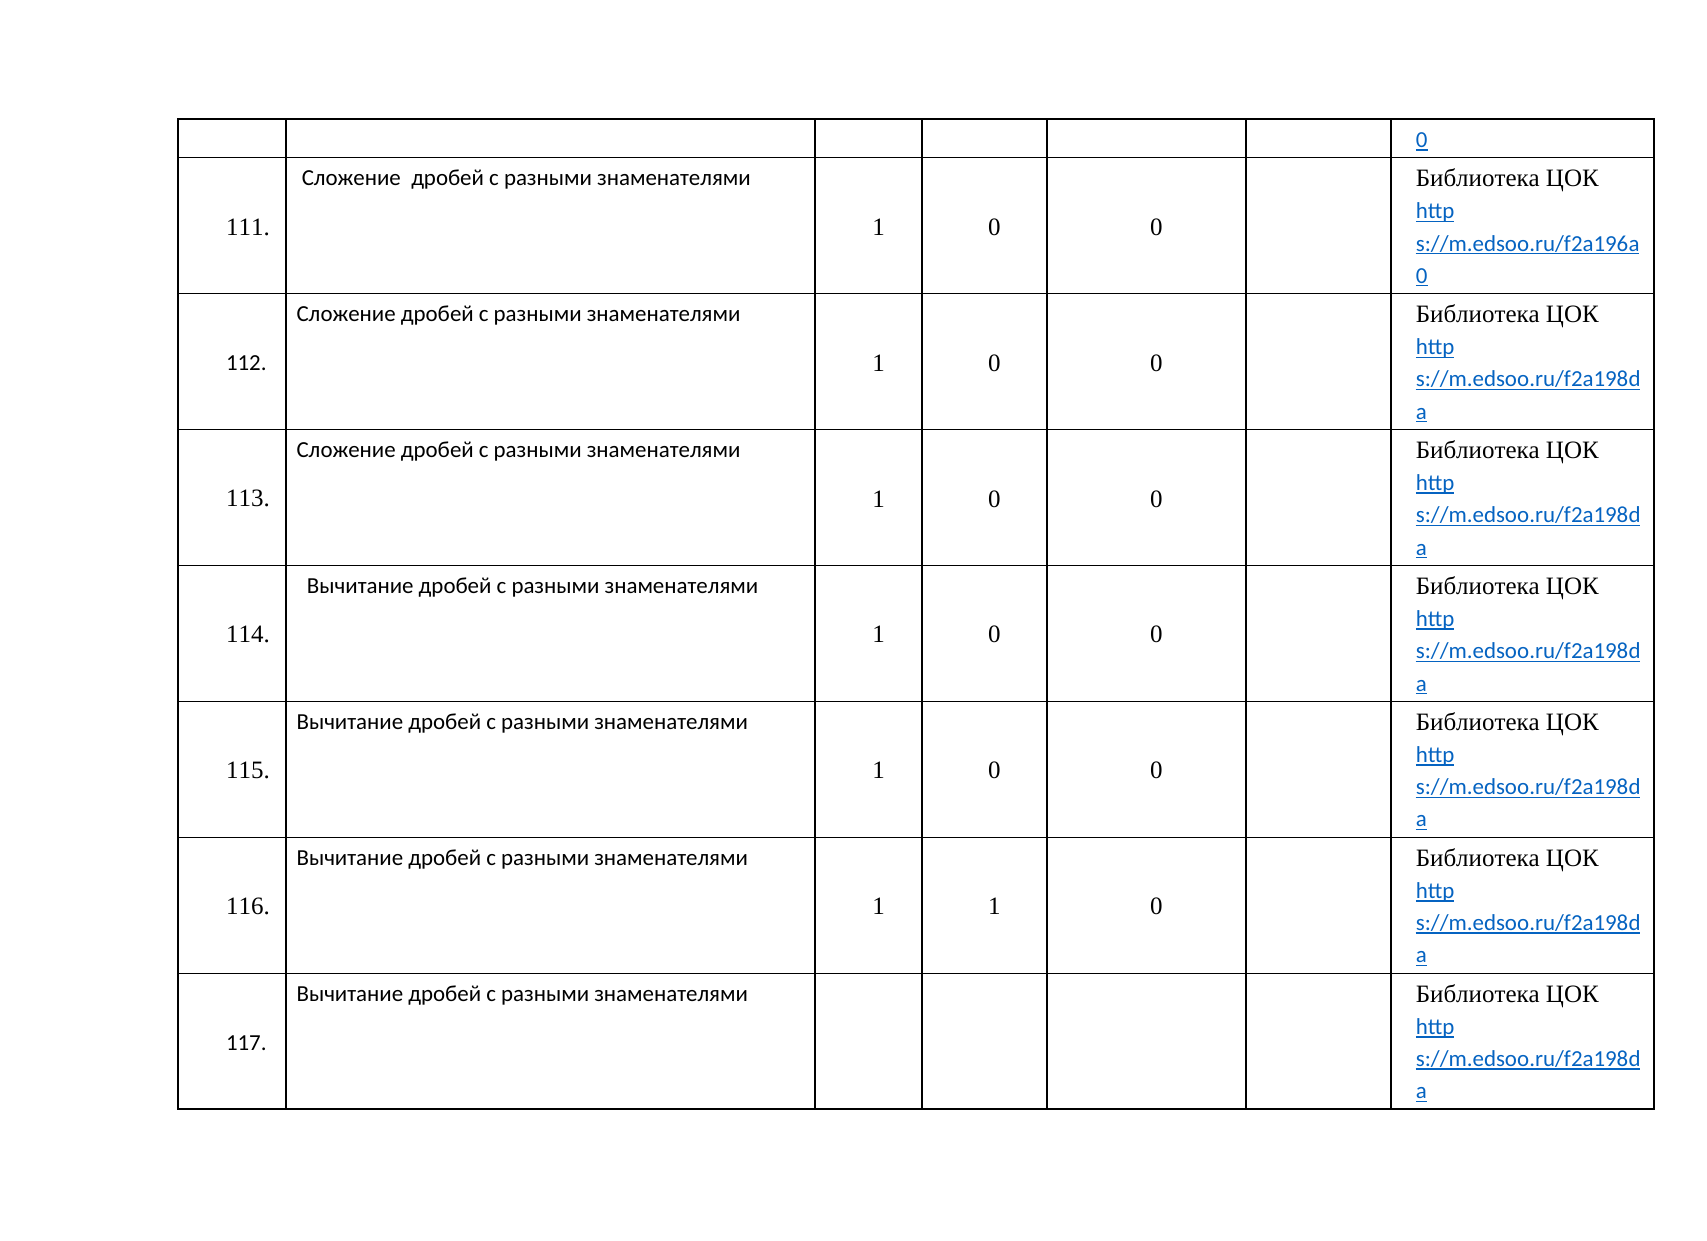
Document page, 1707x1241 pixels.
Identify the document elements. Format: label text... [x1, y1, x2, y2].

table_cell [1392, 120, 1653, 157]
table_cell [179, 566, 285, 701]
table_cell [923, 974, 1046, 1108]
table_cell 1 [816, 120, 921, 157]
table_cell Сложение дробей с разными знаменателями [287, 430, 814, 564]
table_cell 0 [1048, 120, 1245, 157]
table_cell [1247, 974, 1390, 1108]
table_cell 1 [816, 294, 921, 429]
table_cell 0 [1048, 294, 1245, 429]
table_cell 1 [816, 566, 921, 701]
table_cell 0 [923, 566, 1046, 701]
table_cell Вычитание дробей с разными знаменателями [287, 566, 814, 701]
table_cell [1247, 566, 1390, 701]
table_cell 0 [1048, 158, 1245, 293]
table_cell [1247, 838, 1390, 972]
table_cell Библиотека ЦОК https://m.edsoo.ru/f2a196a0 [1392, 158, 1653, 293]
table_cell 0 [923, 158, 1046, 293]
table_cell 1 [816, 702, 921, 836]
table_cell Библиотека ЦОК https://m.edsoo.ru/f2a198da [1392, 838, 1653, 972]
table_cell 0 [1048, 838, 1245, 972]
table_cell 0 [923, 294, 1046, 429]
table_cell Вычитание дробей с разными знаменателями [287, 838, 814, 972]
table_cell Библиотека ЦОК https://m.edsoo.ru/f2a198da [1392, 702, 1653, 836]
table_cell [179, 838, 285, 972]
table_cell Библиотека ЦОК https://m.edsoo.ru/f2a198da [1392, 430, 1653, 564]
table_cell 1 [816, 838, 921, 972]
table_cell 0 [923, 120, 1046, 157]
table_cell [816, 974, 921, 1108]
table_cell [179, 294, 285, 429]
table_cell [1247, 702, 1390, 836]
table_cell [1247, 120, 1390, 157]
table_cell [1247, 158, 1390, 293]
table_cell [179, 974, 285, 1108]
table_cell [179, 702, 285, 836]
table_cell 0 [923, 430, 1046, 564]
table_cell 0 [923, 702, 1046, 836]
table_cell Сложение дробей с разными знаменателями [287, 294, 814, 429]
table_cell 1 [923, 838, 1046, 972]
table_cell 0 [1048, 566, 1245, 701]
table_cell Библиотека ЦОК https://m.edsoo.ru/f2a198da [1392, 294, 1653, 429]
table_cell Библиотека ЦОК https://m.edsoo.ru/f2a198da [1392, 974, 1653, 1108]
table_cell [1247, 430, 1390, 564]
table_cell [287, 120, 814, 157]
table_cell Сложение дробей с разными знаменателями [287, 158, 814, 293]
table_cell 1 [816, 158, 921, 293]
table_cell 0 [1048, 430, 1245, 564]
table_cell Вычитание дробей с разными знаменателями [287, 974, 814, 1108]
table_cell Библиотека ЦОК https://m.edsoo.ru/f2a198da [1392, 566, 1653, 701]
table_cell [179, 120, 285, 157]
table_cell [1048, 974, 1245, 1108]
table_cell [1247, 294, 1390, 429]
table_cell [179, 430, 285, 564]
table_cell Вычитание дробей с разными знаменателями [287, 702, 814, 836]
table_cell [179, 158, 285, 293]
table_cell 1 [816, 430, 921, 564]
table_cell 0 [1048, 702, 1245, 836]
